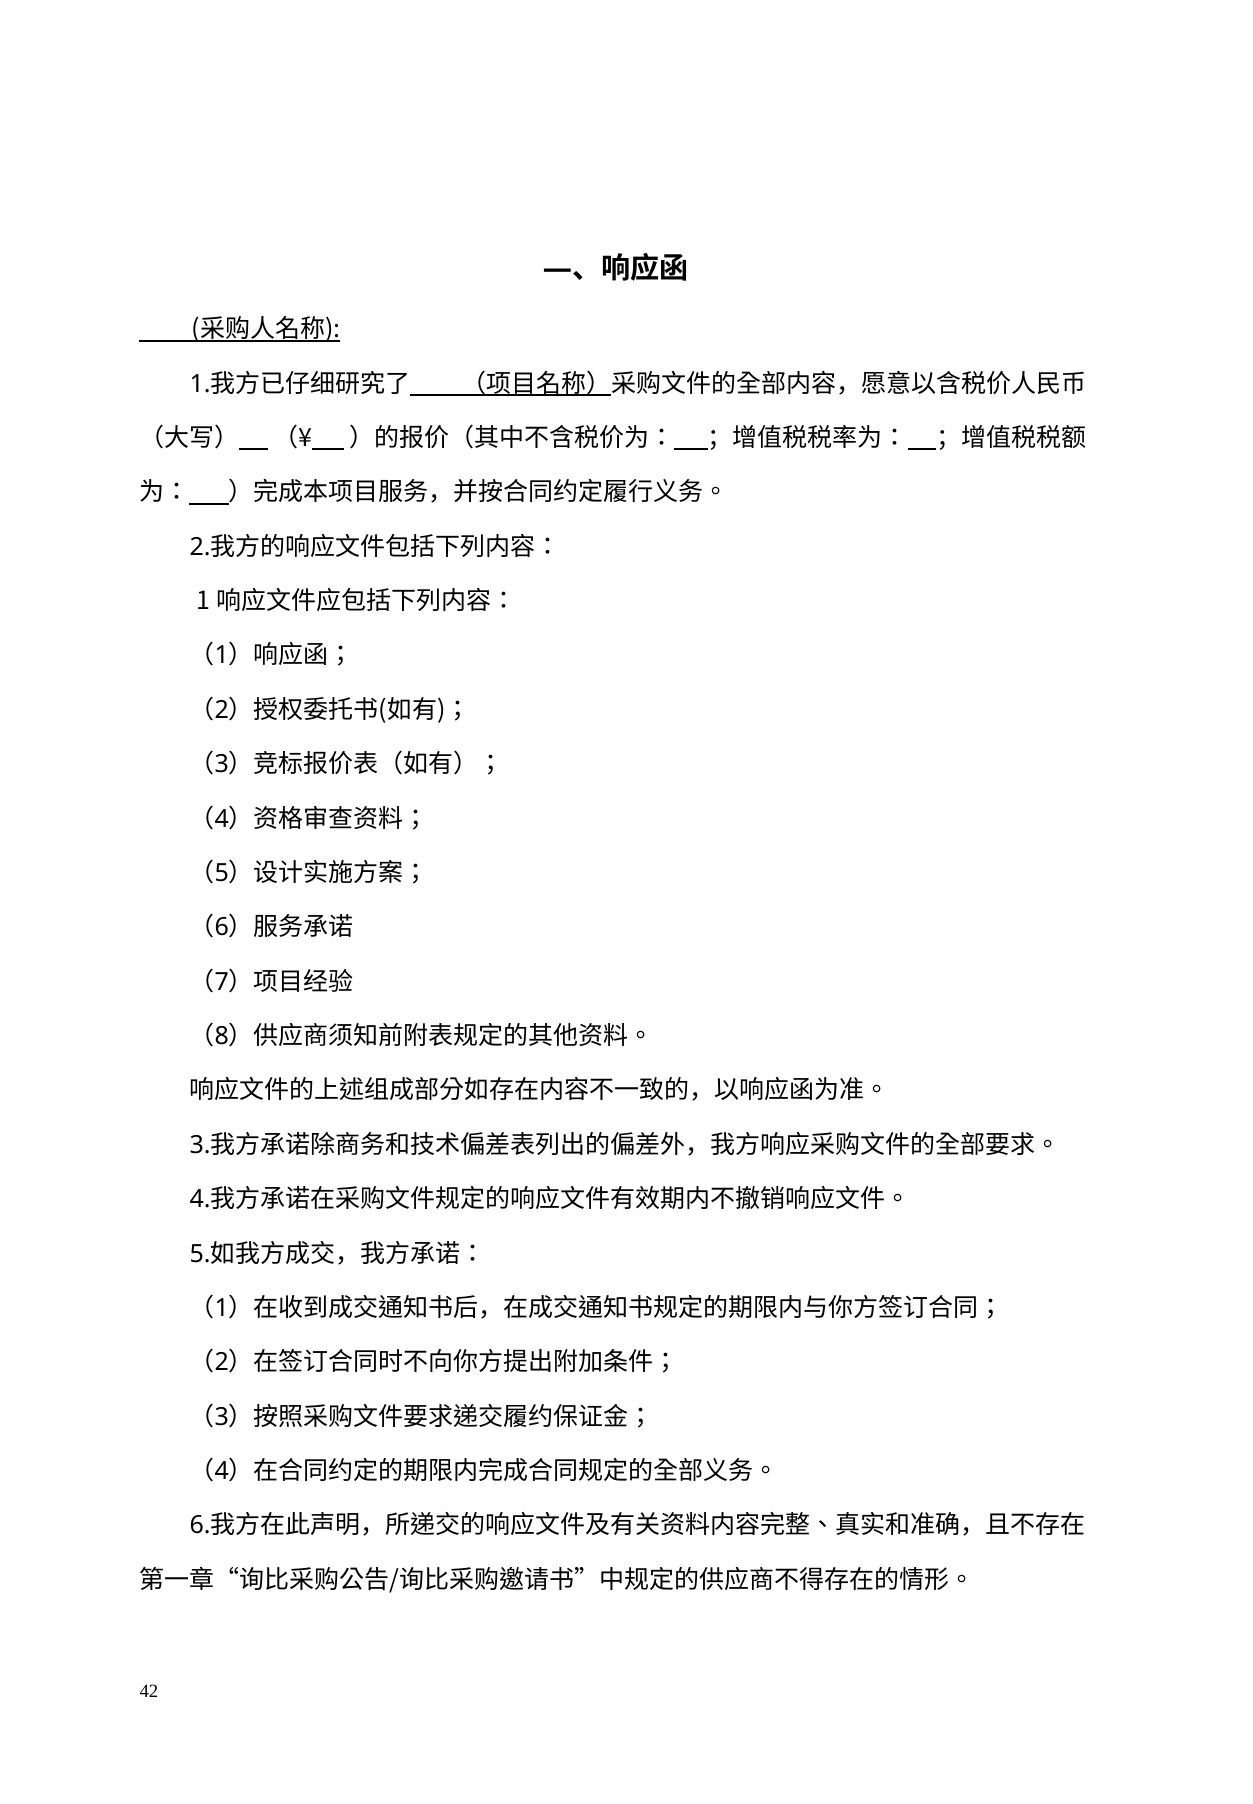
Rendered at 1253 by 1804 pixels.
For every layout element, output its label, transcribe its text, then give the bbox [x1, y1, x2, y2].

text （6）服务承诺 [189, 907, 1092, 943]
text （3）按照采购文件要求递交履约保证金； [189, 1396, 1092, 1432]
text （3）竞标报价表（如有）； [189, 744, 1092, 780]
text 2.我方的响应文件包括下列内容： [139, 526, 1092, 562]
text （1）响应函； [189, 635, 1092, 671]
text 1 响应文件应包括下列内容： [139, 581, 1092, 617]
text （2）授权委托书(如有)； [189, 689, 1092, 726]
text 4.我方承诺在采购文件规定的响应文件有效期内不撤销响应文件。 [139, 1179, 1092, 1215]
text （4）资格审查资料； [189, 798, 1092, 834]
text （7）项目经验 [189, 961, 1092, 997]
text 3.我方承诺除商务和技术偏差表列出的偏差外，我方响应采购文件的全部要求。 [139, 1124, 1092, 1161]
text （8）供应商须知前附表规定的其他资料。 [189, 1016, 1092, 1052]
subtitle —、响应函 [139, 245, 1092, 287]
text (采购人名称): [139, 309, 1092, 345]
text 5.如我方成交，我方承诺： [139, 1233, 1092, 1269]
text （2）在签订合同时不向你方提出附加条件； [189, 1342, 1092, 1378]
text 响应文件的上述组成部分如存在内容不一致的，以响应函为准。 [139, 1070, 1092, 1106]
text （4）在合同约定的期限内完成合同规定的全部义务。 [189, 1451, 1092, 1487]
text 1.我方已仔细研究了 （项目名称）采购文件的全部内容，愿意以含税价人民币（大写） （¥ ）的报价（其中不含税价为： ；增值税税率为： ；增值税税额为： ）完成本项目服务，并按合同约定履行义务。 [139, 363, 1092, 508]
text （1）在收到成交通知书后，在成交通知书规定的期限内与你方签订合同； [139, 1287, 1092, 1324]
text （5）设计实施方案； [189, 852, 1092, 889]
text 6.我方在此声明，所递交的响应文件及有关资料内容完整、真实和准确，且不存在第一章“询比采购公告/询比采购邀请书”中规定的供应商不得存在的情形。 [139, 1505, 1092, 1596]
